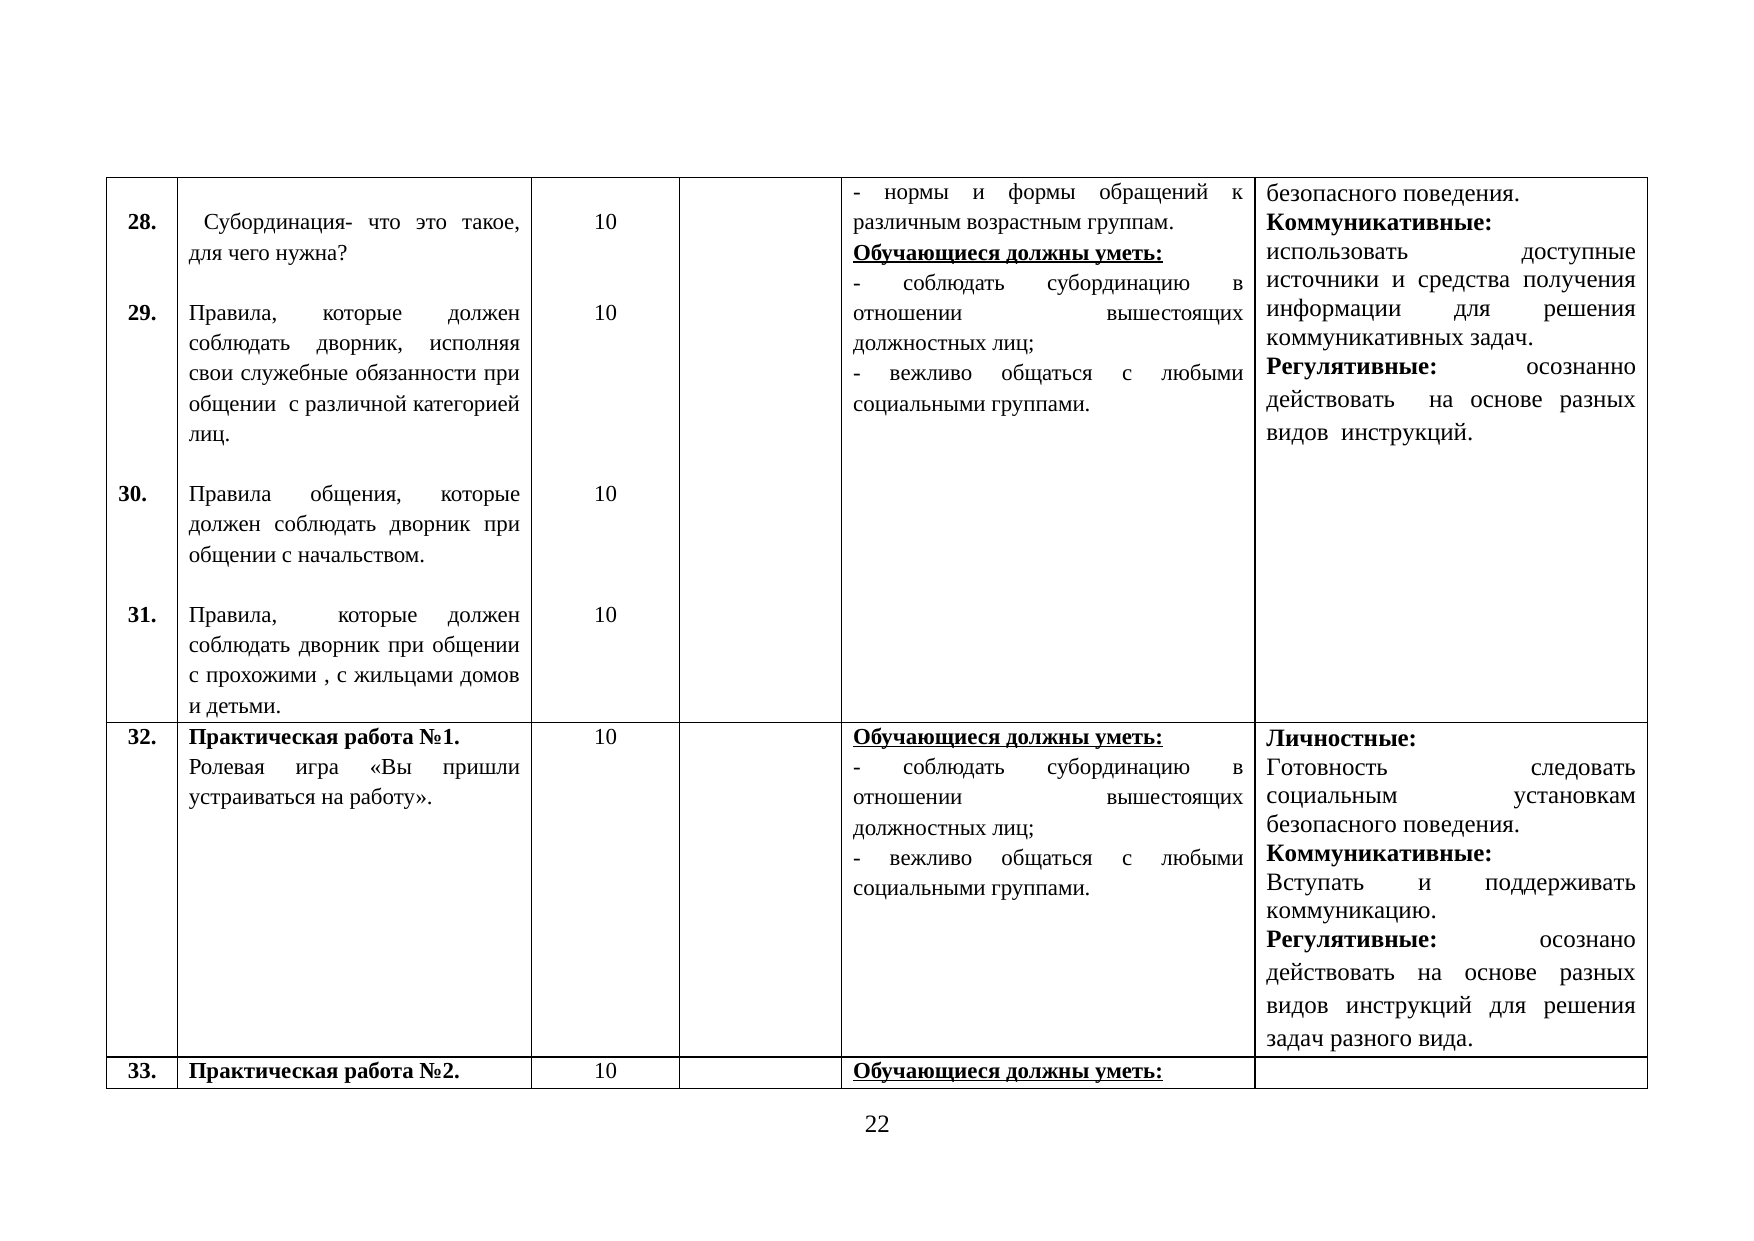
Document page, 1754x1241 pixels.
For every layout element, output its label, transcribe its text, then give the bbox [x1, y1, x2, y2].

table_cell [842, 1058, 1254, 1088]
table_cell [680, 178, 841, 722]
table_cell 33. [107, 1058, 177, 1088]
table_cell 32. [107, 723, 177, 1056]
table_cell [680, 1058, 841, 1088]
table_cell Обучающиеся должны уметь: - соблюдать субординацию в отношении вышестоящих должностных лиц; - вежливо общаться с любыми социальными группами. [842, 723, 1254, 1056]
table_cell 10 [532, 1058, 679, 1088]
table_cell [1256, 1058, 1647, 1088]
table_cell Практическая работа №1. Ролевая игра «Вы пришли устраиваться на работу». [178, 723, 531, 1056]
table_cell Личностные: Готовность следовать социальным установкам безопасного поведения. Коммуникативные: Вступать и поддерживать коммуникацию. Регулятивные: осознано действовать на основе разных видов инструкций для решения задач разного вида. [1256, 723, 1647, 1056]
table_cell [178, 178, 531, 722]
table_cell [680, 723, 841, 1056]
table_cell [178, 1058, 531, 1088]
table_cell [1256, 178, 1647, 722]
table_cell 10 10 10 10 10 [532, 178, 679, 722]
table_cell 27. 28. 29. 30. 31. [107, 178, 177, 722]
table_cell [842, 178, 1254, 722]
table_cell 10 [532, 723, 679, 1056]
